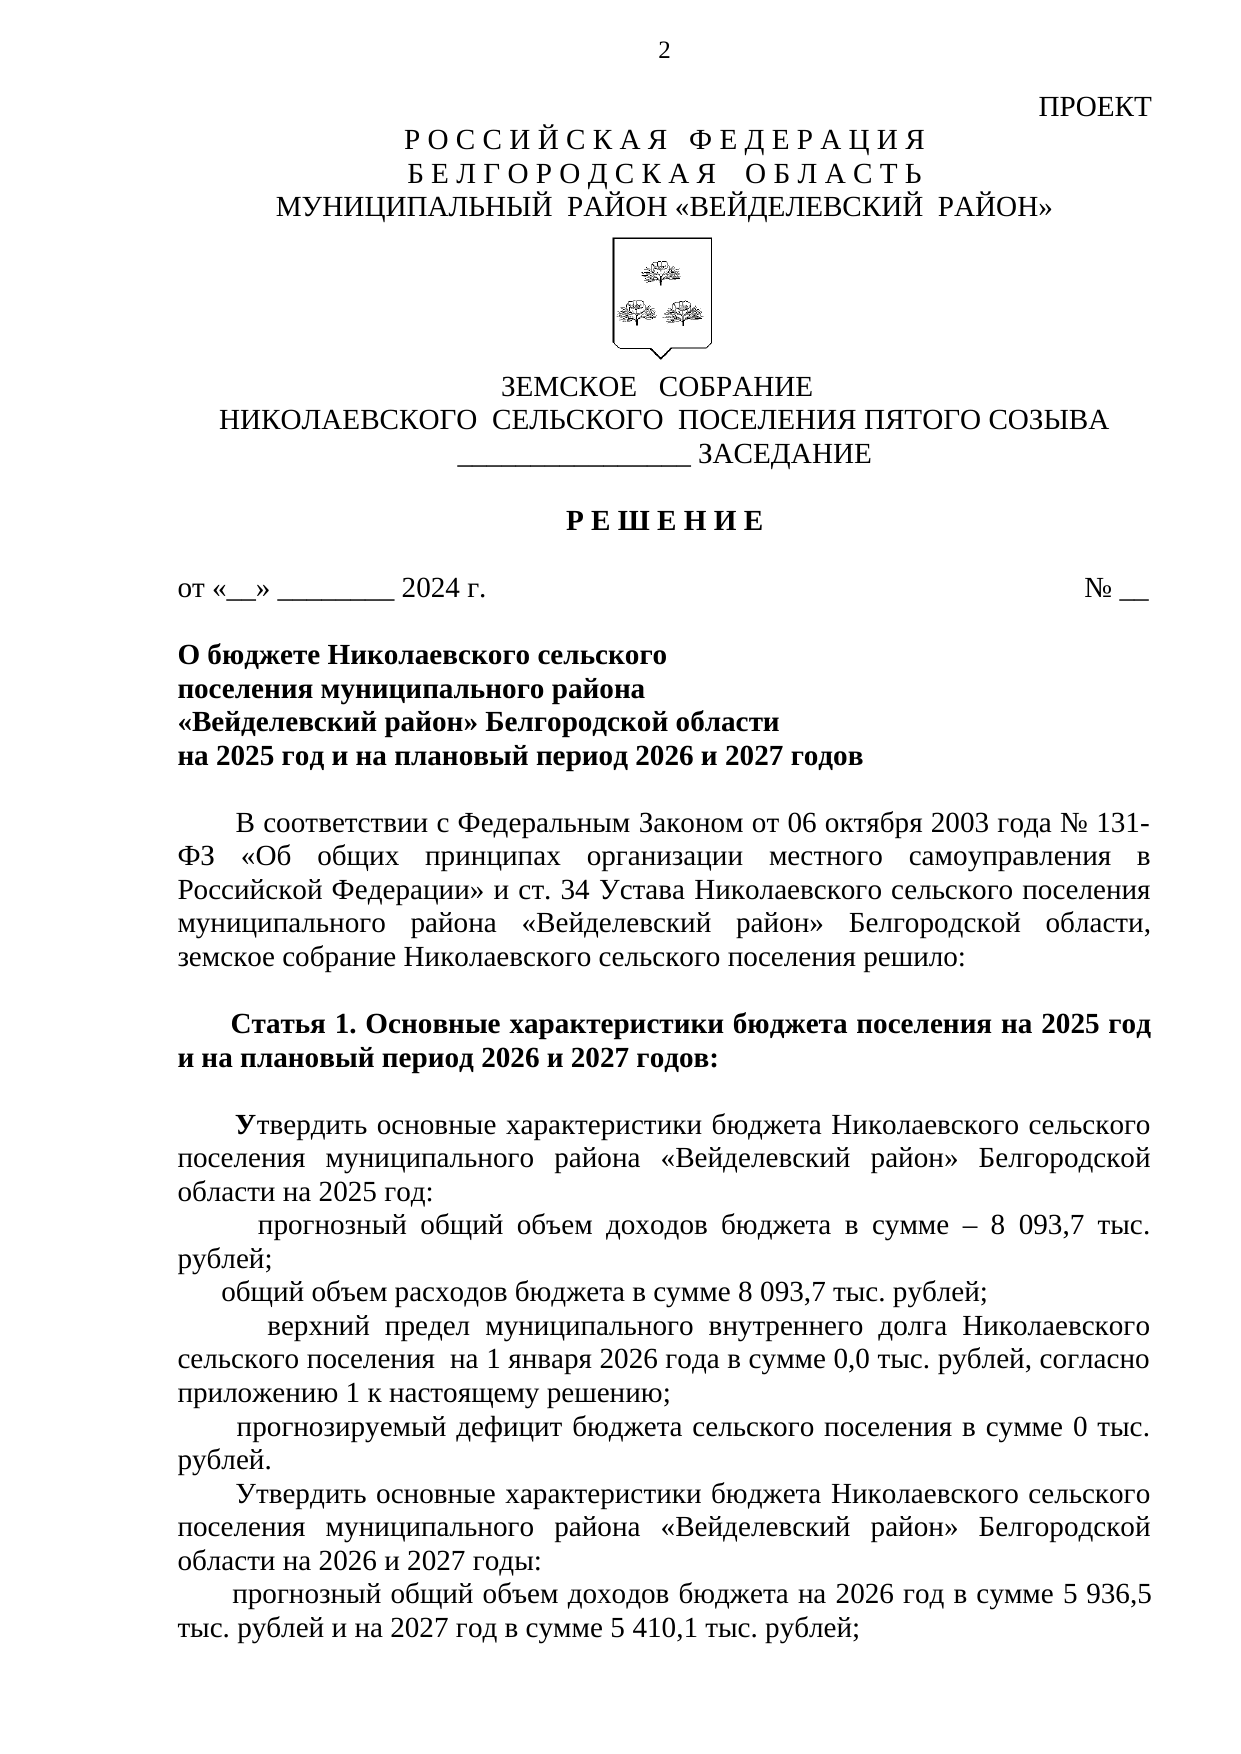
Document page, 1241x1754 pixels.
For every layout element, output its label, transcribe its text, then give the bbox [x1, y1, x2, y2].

text прогнозный общий объем доходов бюджета на 2026 год в сумме 5 936,5 тыс. рублей и на 2027 год в сумме 5 410,1 тыс. рублей; [177, 1576, 1152, 1643]
text Утвердить основные характеристики бюджета Николаевского сельского поселения муниципального района «Вейделевский район» Белгородской области на 2026 и 2027 годы: [177, 1476, 1152, 1576]
text Утвердить основные характеристики бюджета Николаевского сельского поселения муниципального района «Вейделевский район» Белгородской области на 2025 год: [177, 1107, 1152, 1207]
text от «__» ________ 2024 г. № __ [177, 570, 1152, 604]
text ЗЕМСКОЕ СОБРАНИЕ НИКОЛАЕВСКОГО СЕЛЬСКОГО ПОСЕЛЕНИЯ ПЯТОГО СОЗЫВА [177, 369, 1152, 436]
text ________________ ЗАСЕДАНИЕ [177, 436, 1152, 469]
text на 2025 год и на плановый период 2026 и 2027 годов [177, 738, 1152, 771]
text Б Е Л Г О Р О Д С К А Я О Б Л А С Т Ь [177, 156, 1152, 189]
text О бюджете Николаевского сельского [177, 637, 1152, 671]
text Р О С С И Й С К А Я Ф Е Д Е Р А Ц И Я [177, 122, 1152, 156]
text поселения муниципального района [177, 671, 1152, 704]
text В соответствии с Федеральным Законом от 06 октября 2003 года № 131-ФЗ «Об общих принципах организации местного самоуправления в Российской Федерации» и ст. 34 Устава Николаевского сельского поселения муниципального района «Вейделевский район» Белгородской области, земское собрание Николаевского сельского поселения решило: [177, 805, 1152, 973]
text «Вейделевский район» Белгородской области [177, 704, 1152, 738]
text прогнозируемый дефицит бюджета сельского поселения в сумме 0 тыс. рублей. [177, 1409, 1152, 1476]
text Р Е Ш Е Н И Е [177, 503, 1152, 537]
text прогнозный общий объем доходов бюджета в сумме – 8 093,7 тыс. рублей; [177, 1207, 1152, 1274]
text верхний предел муниципального внутреннего долга Николаевского сельского поселения на 1 января 2026 года в сумме 0,0 тыс. рублей, согласно приложению 1 к настоящему решению; [177, 1308, 1152, 1409]
text ПРОЕКТ [177, 89, 1152, 122]
text МУНИЦИПАЛЬНЫЙ РАЙОН «ВЕЙДЕЛЕВСКИЙ РАЙОН» [177, 189, 1152, 223]
text общий объем расходов бюджета в сумме 8 093,7 тыс. рублей; [177, 1274, 1152, 1308]
picture [603, 222, 725, 369]
text Статья 1. Основные характеристики бюджета поселения на 2025 год и на плановый период 2026 и 2027 годов: [177, 1006, 1152, 1073]
